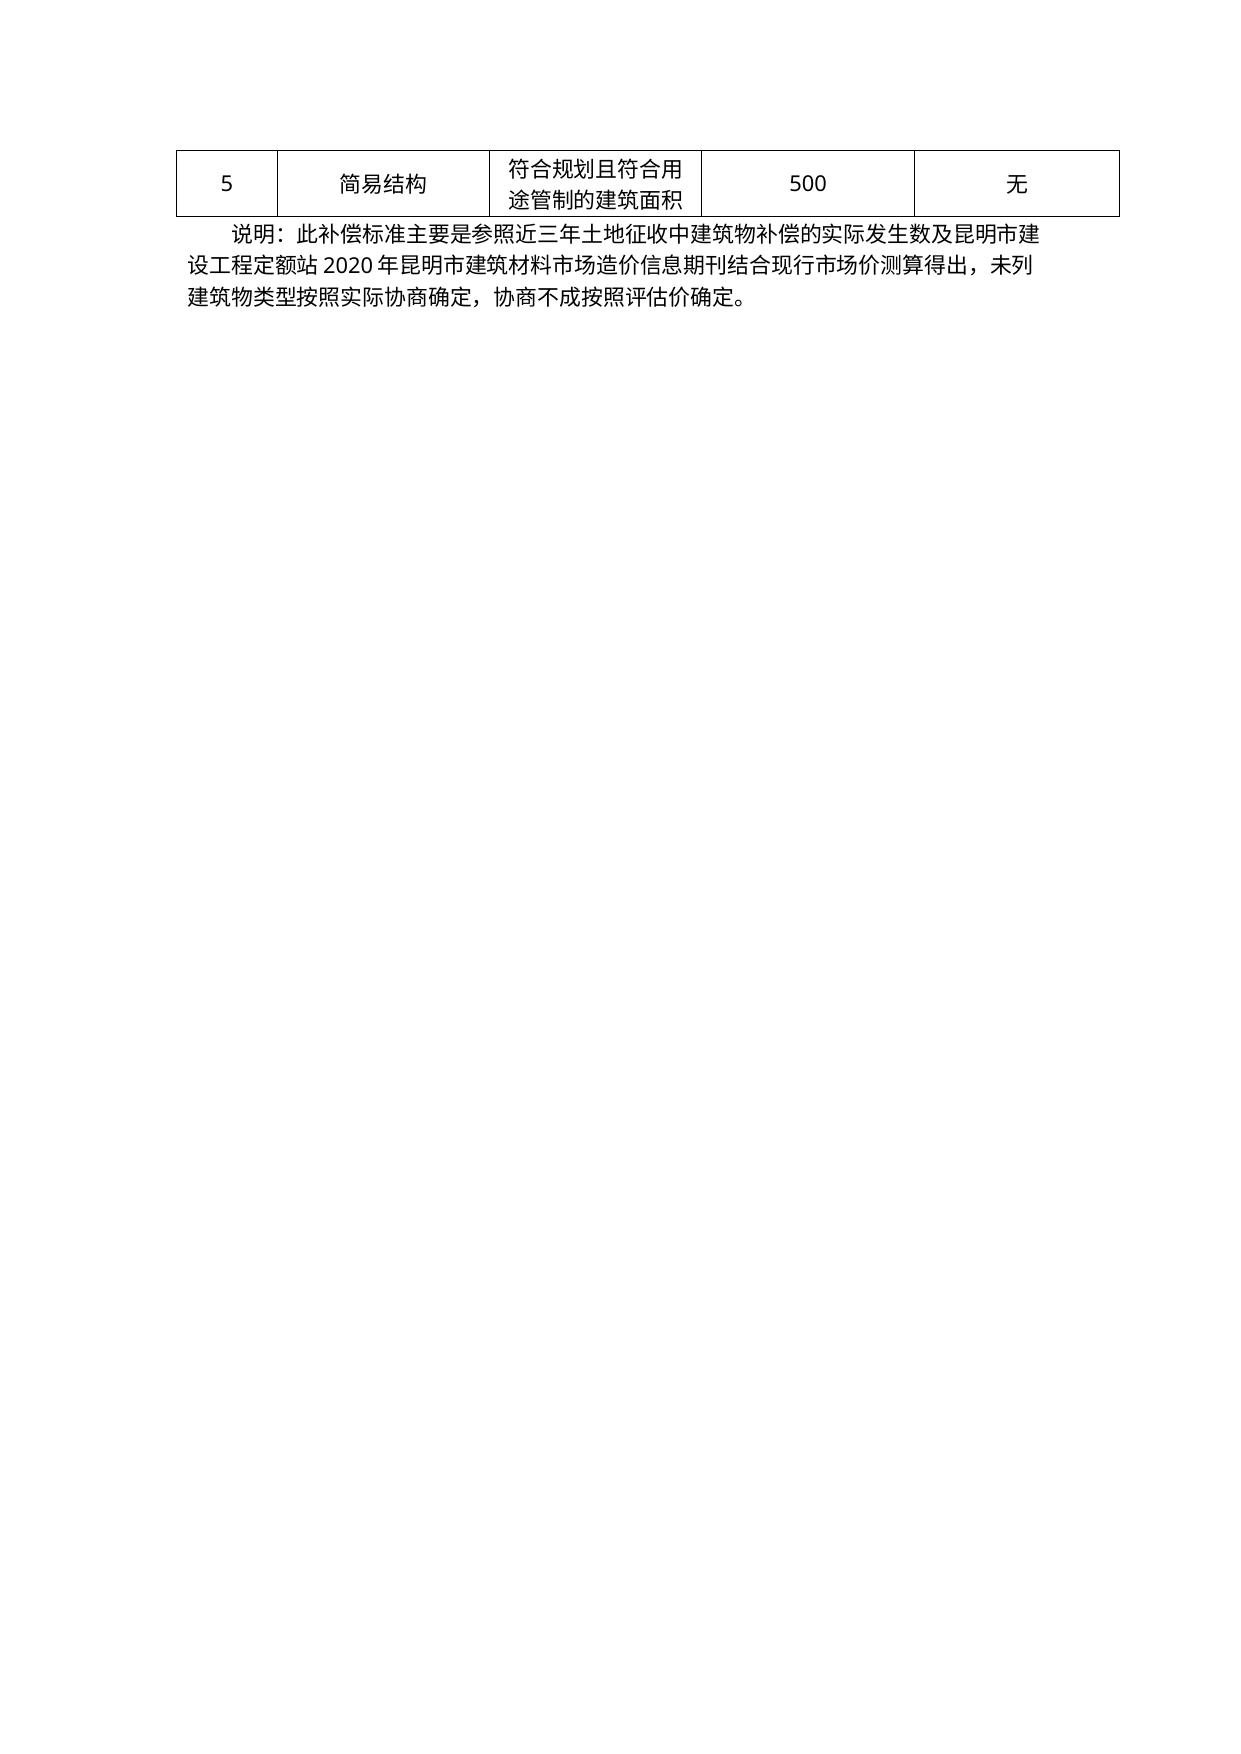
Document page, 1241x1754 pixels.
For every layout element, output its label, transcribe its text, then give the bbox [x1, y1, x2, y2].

table_cell 符合规划且符合用途管制的建筑面积 [490, 151, 701, 216]
table_cell 5 [177, 151, 277, 216]
text 说明：此补偿标准主要是参照近三年土地征收中建筑物补偿的实际发生数及昆明市建设工程定额站2020年昆明市建筑材料市场造价信息期刊结合现行市场价测算得出，未列建筑物类型按照实际协商确定，协商不成按照评估价确定。 [187, 217, 1053, 312]
table_cell 无 [915, 151, 1119, 216]
table_cell 500 [702, 151, 914, 216]
table_cell 简易结构 [278, 151, 489, 216]
